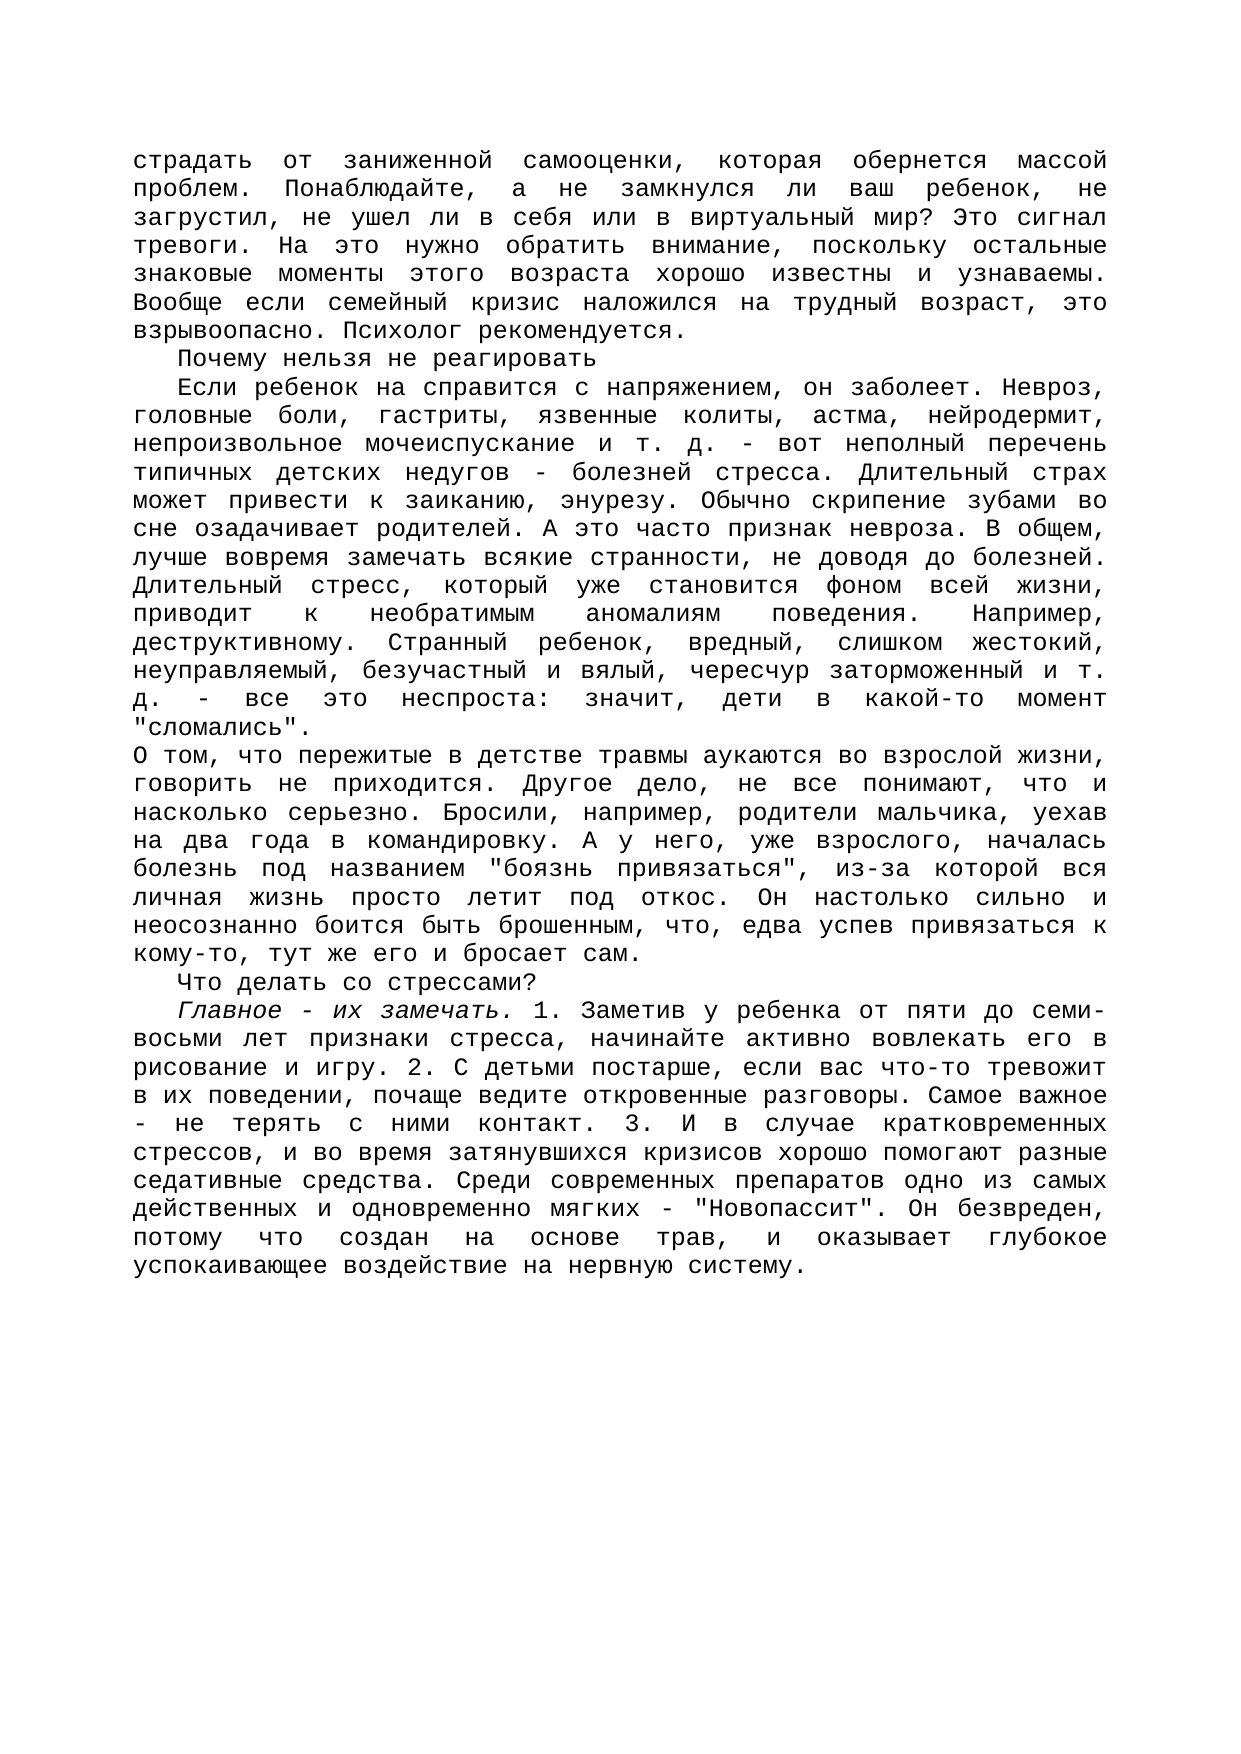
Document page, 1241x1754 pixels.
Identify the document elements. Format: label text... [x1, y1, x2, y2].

text Если ребенок на справится с напряжением, он заболеет. Невроз, головные боли, гастриты, язвенные колиты, астма, нейродермит, непроизвольное мочеиспускание и т. д. - вот неполный перечень типичных детских недугов - болезней стресса. Длительный страх может привести к заиканию, энурезу. Обычно скрипение зубами во сне озадачивает родителей. А это часто признак невроза. В общем, лучше вовремя замечать всякие странности, не доводя до болезней. Длительный стресс, который уже становится фоном всей жизни, приводит к необратимым аномалиям поведения. Например, деструктивному. Странный ребенок, вредный, слишком жестокий, неуправляемый, безучастный и вялый, чересчур заторможенный и т. д. - все это неспроста: значит, дети в какой-то момент "сломались". О том, что пережитые в детстве травмы аукаются во взрослой жизни, говорить не приходится. Другое дело, не все понимают, что и насколько серьезно. Бросили, например, родители мальчика, уехав на два года в командировку. А у него, уже взрослого, началась болезнь под названием "боязнь привязаться", из-за которой вся личная жизнь просто летит под откос. Он настолько сильно и неосознанно боится быть брошенным, что, едва успев привязаться к кому-то, тут же его и бросает сам. [133, 374, 1108, 969]
text Главное - их замечать. 1. Заметив у ребенка от пяти до семи-восьми лет признаки стресса, начинайте активно вовлекать его в рисование и игру. 2. С детьми постарше, если вас что-то тревожит в их поведении, почаще ведите откровенные разговоры. Самое важное - не терять с ними контакт. 3. И в случае кратковременных стрессов, и во время затянувшихся кризисов хорошо помогают разные седативные средства. Среди современных препаратов одно из самых действенных и одновременно мягких - "Новопассит". Он безвреден, потому что создан на основе трав, и оказывает глубокое успокаивающее воздействие на нервную систему. [133, 998, 1108, 1281]
text Что делать со стрессами? [133, 969, 1108, 998]
text Почему нельзя не реагировать [133, 346, 1108, 374]
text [133, 148, 1108, 346]
